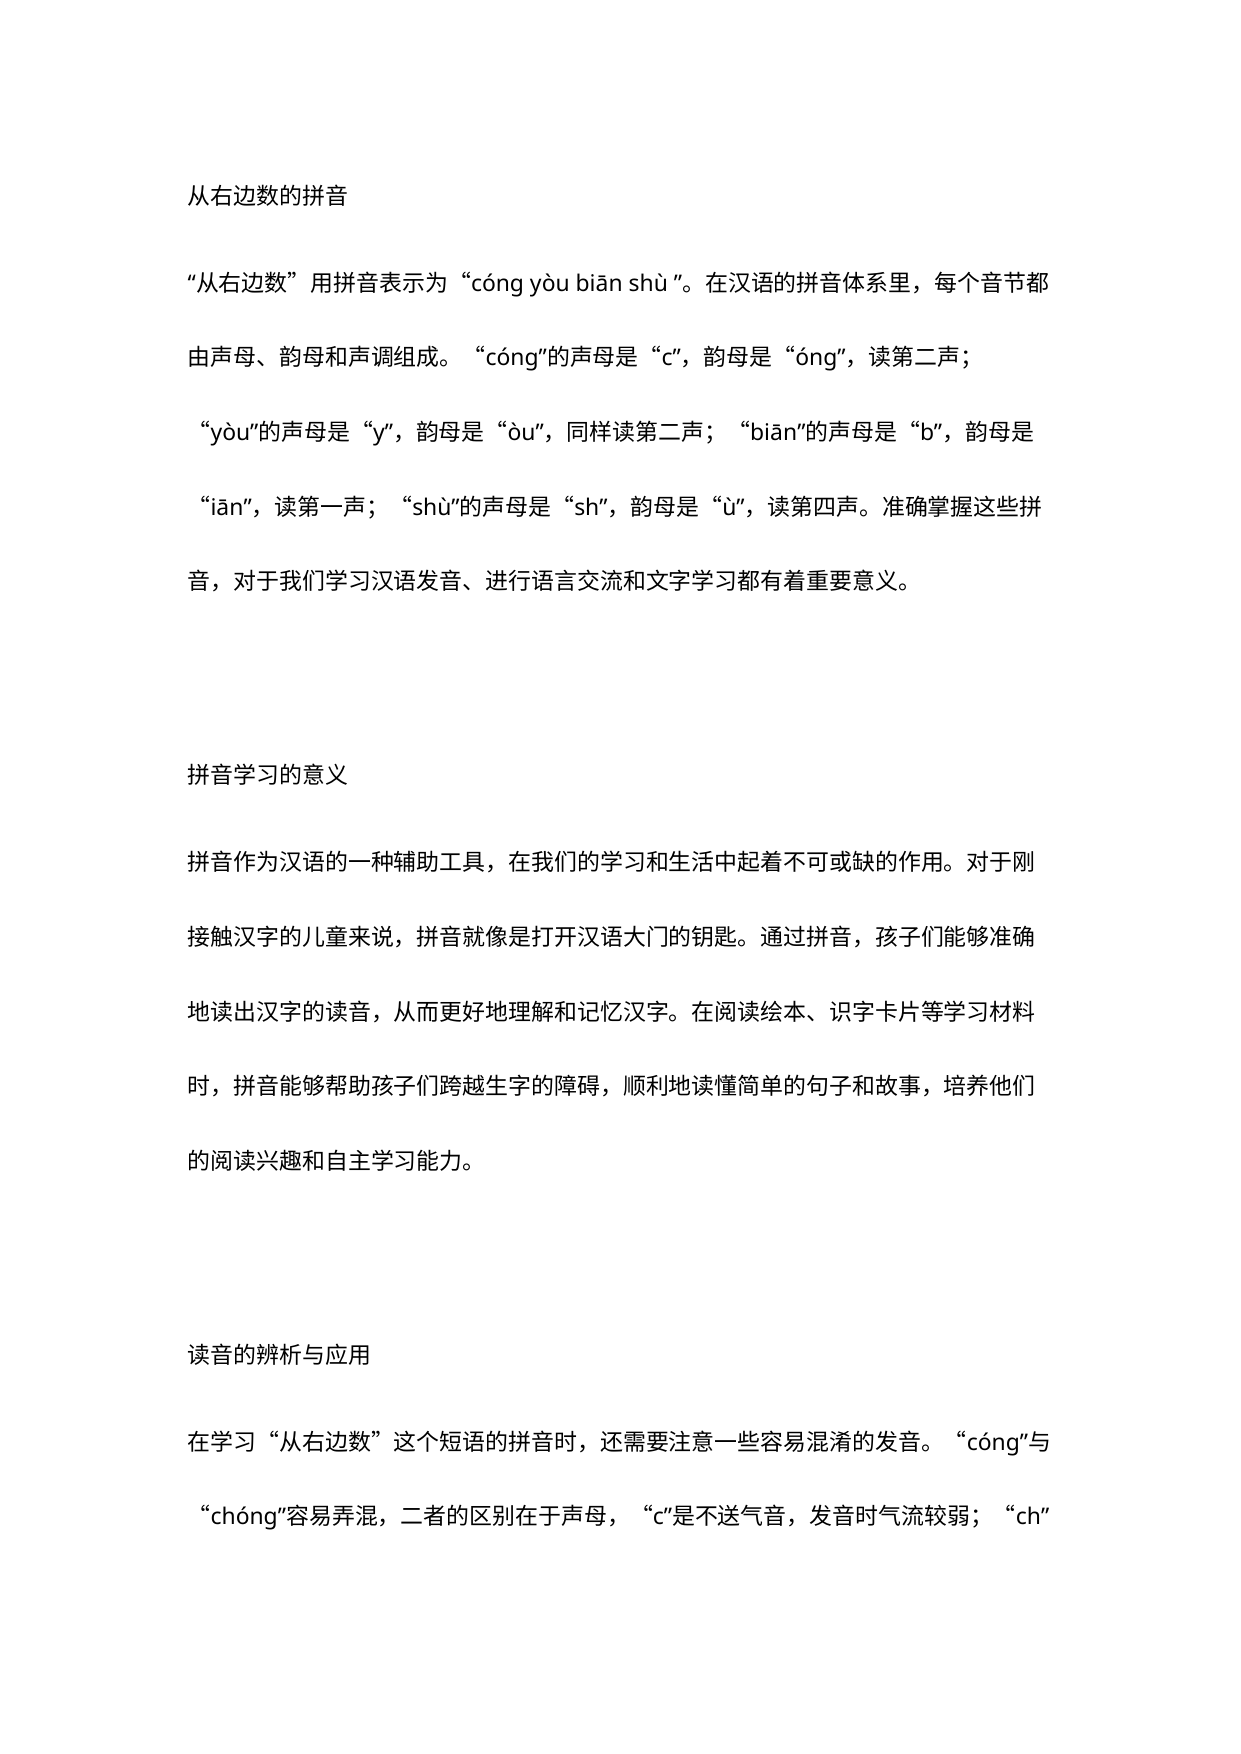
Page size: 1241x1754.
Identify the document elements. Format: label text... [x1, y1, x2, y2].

text 读音的辨析与应用 [187, 1321, 1053, 1386]
text 拼音作为汉语的一种辅助工具，在我们的学习和生活中起着不可或缺的作用。对于刚接触汉字的儿童来说，拼音就像是打开汉语大门的钥匙。通过拼音，孩子们能够准确地读出汉字的读音，从而更好地理解和记忆汉字。在阅读绘本、识字卡片等学习材料时，拼音能够帮助孩子们跨越生字的障碍，顺利地读懂简单的句子和故事，培养他们的阅读兴趣和自主学习能力。 [187, 828, 1053, 1192]
text 拼音学习的意义 [187, 742, 1053, 807]
text 从右边数的拼音 [187, 162, 1053, 227]
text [187, 1408, 1053, 1547]
text “从右边数”用拼音表示为“cóng yòu biān shù ”。在汉语的拼音体系里，每个音节都由声母、韵母和声调组成。“cóng”的声母是“c”，韵母是“óng”，读第二声；“yòu”的声母是“y”，韵母是“òu”，同样读第二声；“biān”的声母是“b”，韵母是“iān”，读第一声；“shù”的声母是“sh”，韵母是“ù”，读第四声。准确掌握这些拼音，对于我们学习汉语发音、进行语言交流和文字学习都有着重要意义。 [187, 248, 1053, 612]
